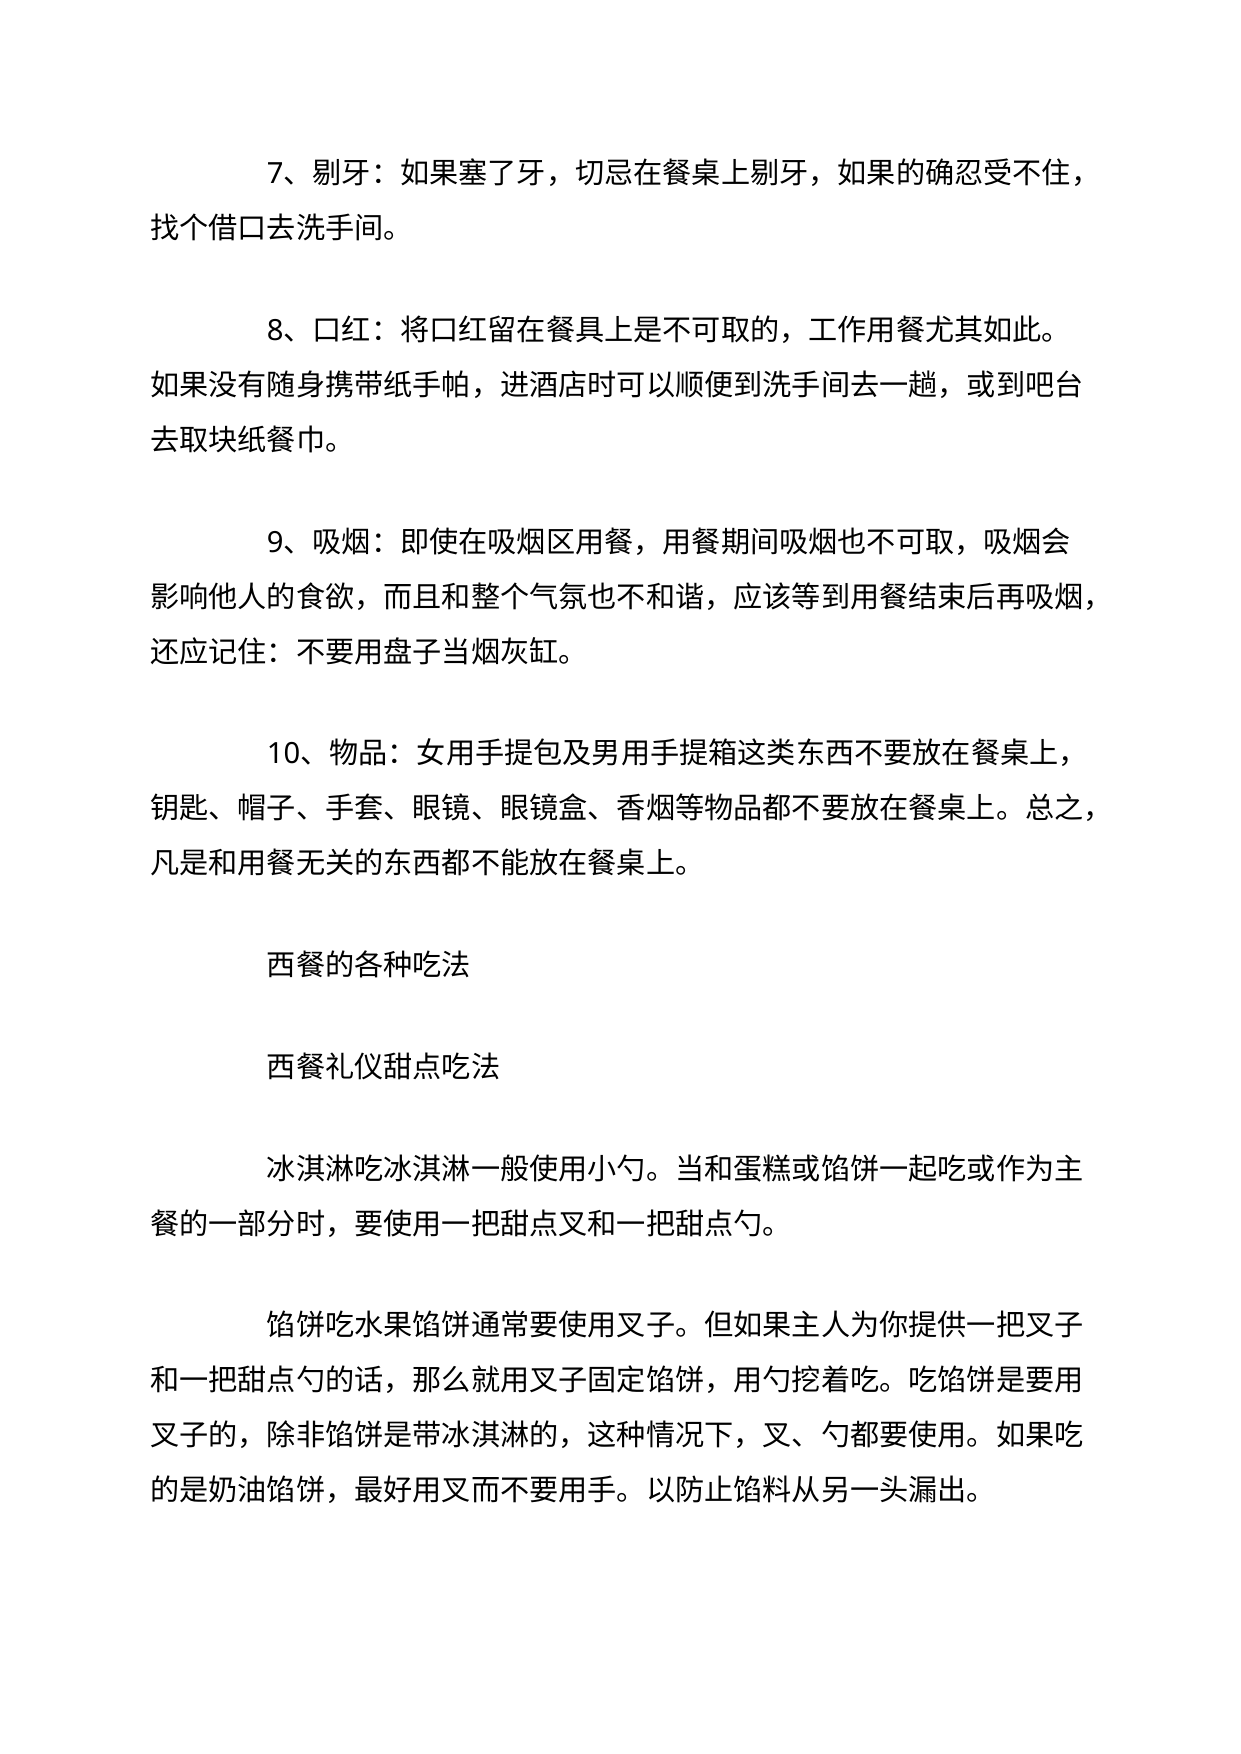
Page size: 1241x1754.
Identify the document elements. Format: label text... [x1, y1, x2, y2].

text 西餐的各种吃法 [150, 942, 1090, 984]
text 冰淇淋吃冰淇淋一般使用小勺。当和蛋糕或馅饼一起吃或作为主餐的一部分时，要使用一把甜点叉和一把甜点勺。 [150, 1145, 1090, 1242]
text 西餐礼仪甜点吃法 [150, 1043, 1090, 1086]
text 9、吸烟：即使在吸烟区用餐，用餐期间吸烟也不可取，吸烟会影响他人的食欲，而且和整个气氛也不和谐，应该等到用餐结束后再吸烟，还应记住：不要用盘子当烟灰缸。 [150, 518, 1090, 671]
text 8、口红：将口红留在餐具上是不可取的，工作用餐尤其如此。如果没有随身携带纸手帕，进酒店时可以顺便到洗手间去一趟，或到吧台去取块纸餐巾。 [150, 307, 1090, 459]
text 7、剔牙：如果塞了牙，切忌在餐桌上剔牙，如果的确忍受不住，找个借口去洗手间。 [150, 150, 1090, 247]
text 馅饼吃水果馅饼通常要使用叉子。但如果主人为你提供一把叉子和一把甜点勺的话，那么就用叉子固定馅饼，用勺挖着吃。吃馅饼是要用叉子的，除非馅饼是带冰淇淋的，这种情况下，叉、勺都要使用。如果吃的是奶油馅饼，最好用叉而不要用手。以防止馅料从另一头漏出。 [150, 1302, 1090, 1509]
text 10、物品：女用手提包及男用手提箱这类东西不要放在餐桌上，钥匙、帽子、手套、眼镜、眼镜盒、香烟等物品都不要放在餐桌上。总之，凡是和用餐无关的东西都不能放在餐桌上。 [150, 730, 1090, 882]
